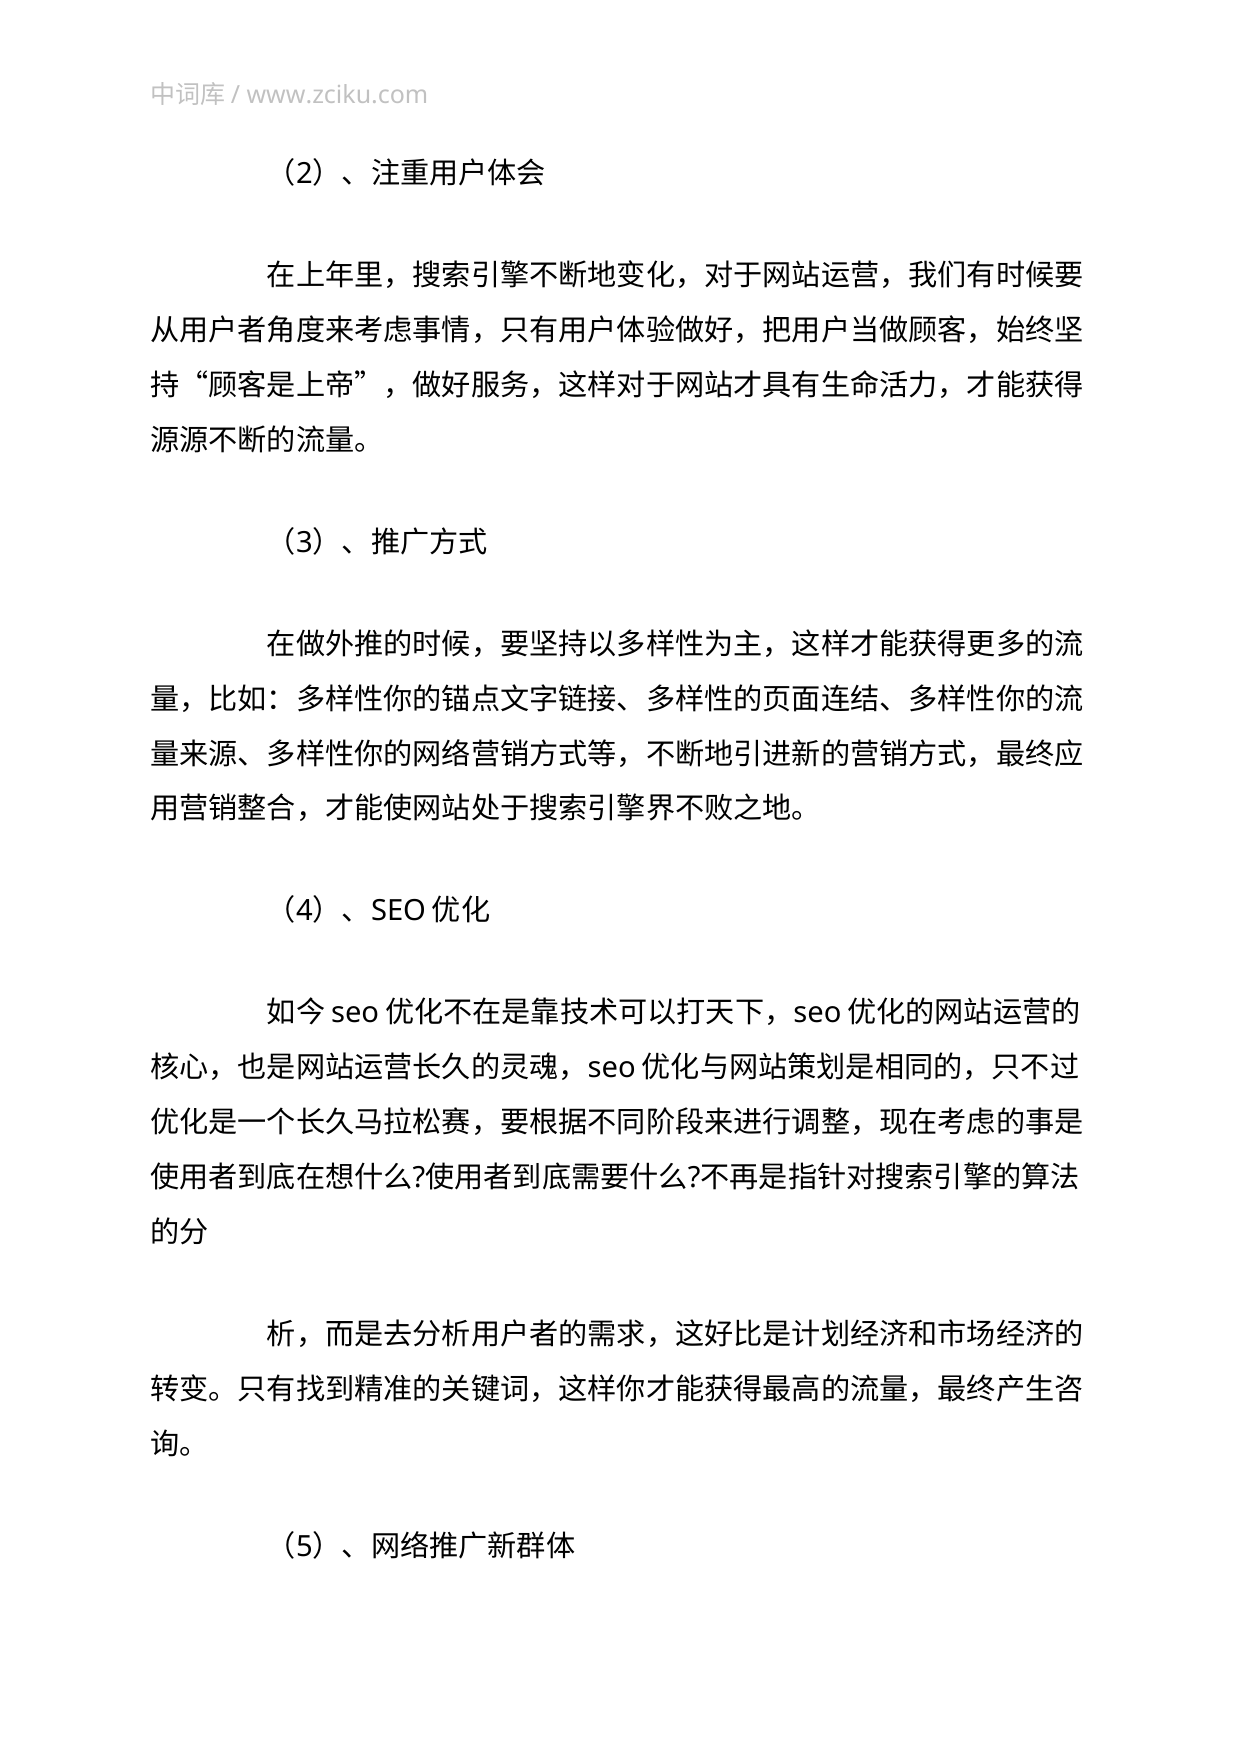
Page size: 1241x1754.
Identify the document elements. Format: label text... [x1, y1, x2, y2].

text 析，而是去分析用户者的需求，这好比是计划经济和市场经济的转变。只有找到精准的关键词，这样你才能获得最高的流量，最终产生咨询。 [150, 1311, 1090, 1463]
text （4）、SEO优化 [150, 887, 1090, 929]
text 如今seo优化不在是靠技术可以打天下，seo优化的网站运营的核心，也是网站运营长久的灵魂，seo优化与网站策划是相同的，只不过优化是一个长久马拉松赛，要根据不同阶段来进行调整，现在考虑的事是使用者到底在想什么?使用者到底需要什么?不再是指针对搜索引擎的算法的分 [150, 989, 1090, 1251]
text （5）、网络推广新群体 [150, 1522, 1090, 1564]
text 在做外推的时候，要坚持以多样性为主，这样才能获得更多的流量，比如：多样性你的锚点文字链接、多样性的页面连结、多样性你的流量来源、多样性你的网络营销方式等，不断地引进新的营销方式，最终应用营销整合，才能使网站处于搜索引擎界不败之地。 [150, 620, 1090, 827]
text （2）、注重用户体会 [150, 150, 1090, 192]
text （3）、推广方式 [150, 518, 1090, 561]
text 在上年里，搜索引擎不断地变化，对于网站运营，我们有时候要从用户者角度来考虑事情，只有用户体验做好，把用户当做顾客，始终坚持“顾客是上帝”，做好服务，这样对于网站才具有生命活力，才能获得源源不断的流量。 [150, 252, 1090, 459]
